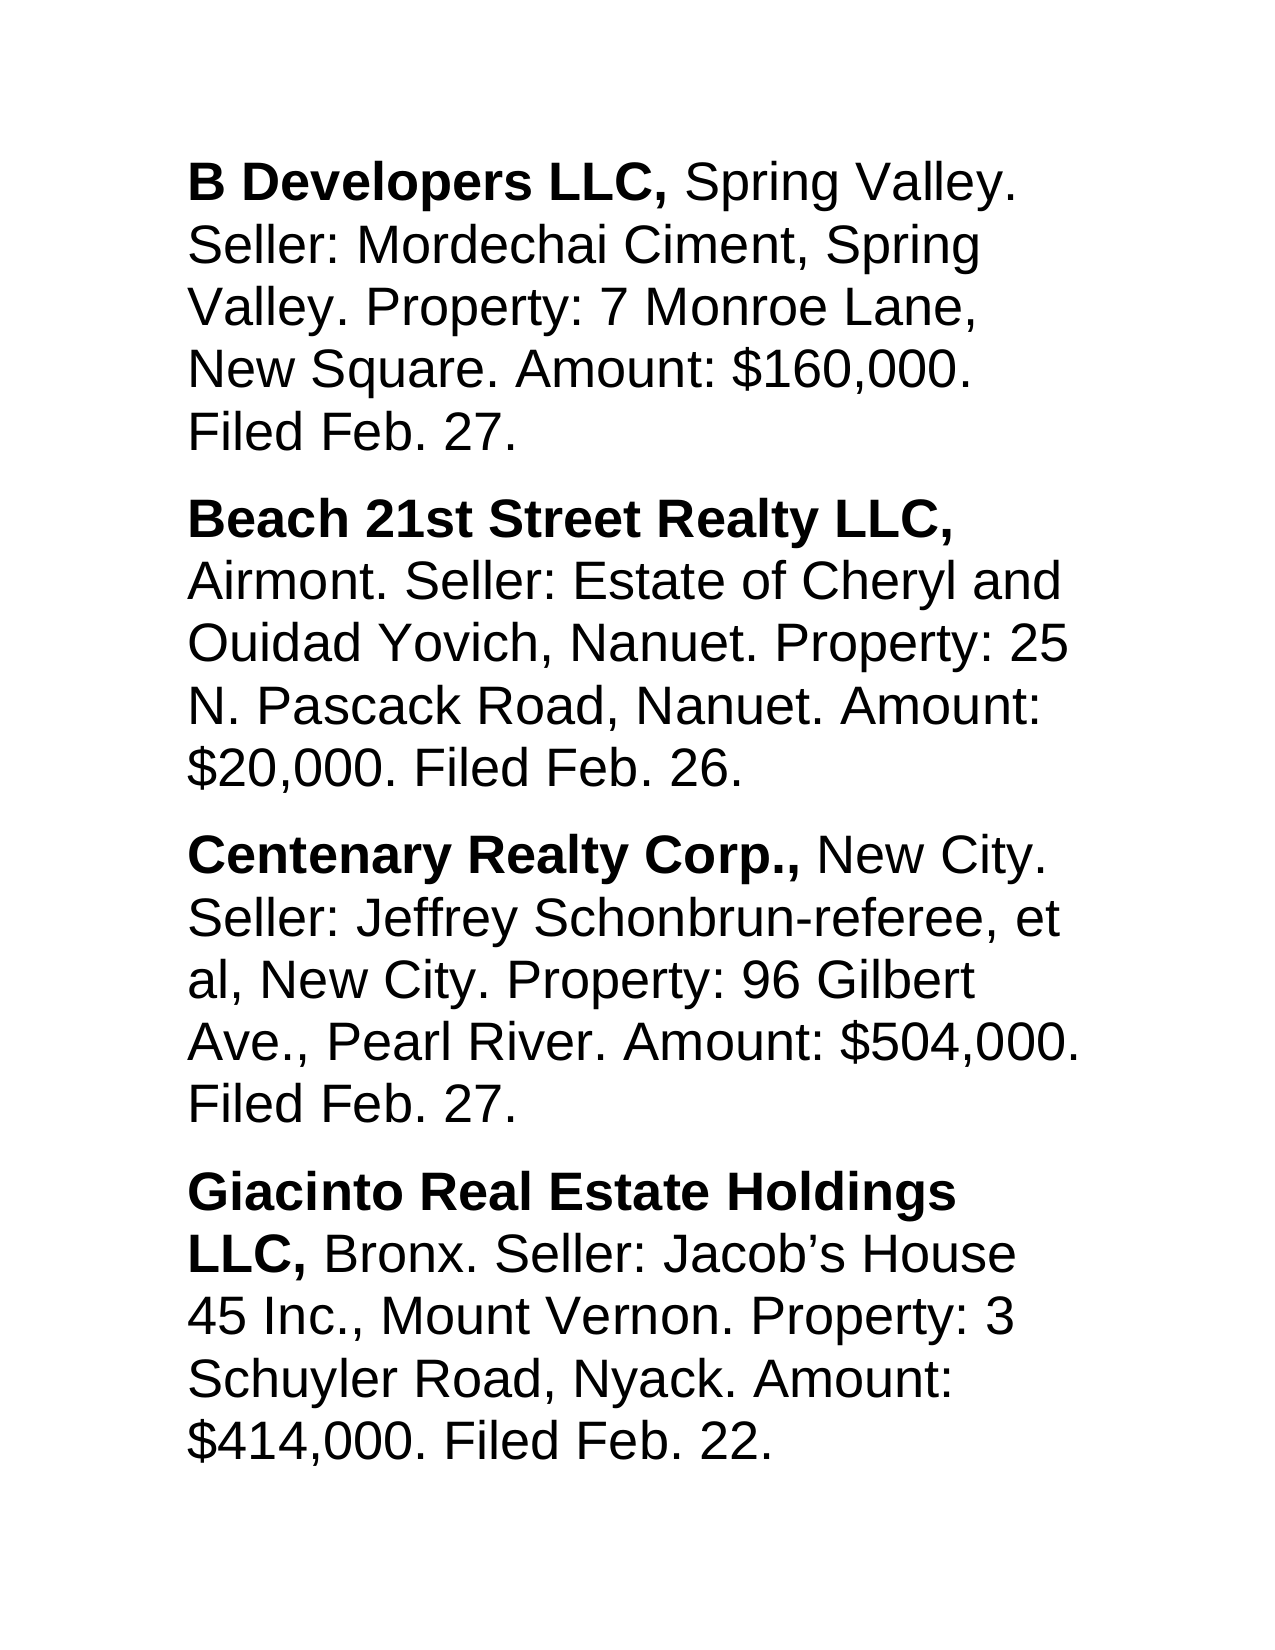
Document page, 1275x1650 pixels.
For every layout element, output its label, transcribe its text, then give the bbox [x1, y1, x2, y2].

text Giacinto Real Estate Holdings LLC, Bronx. Seller: Jacob’s House 45 Inc., Mount Vernon. Property: 3 Schuyler Road, Nyack. Amount: $414,000. Filed Feb. 22. [187, 1159, 1087, 1471]
text Centenary Realty Corp., New City. Seller: Jeffrey Schonbrun-referee, et al, New City. Property: 96 Gilbert Ave., Pearl River. Amount: $504,000. Filed Feb. 27. [187, 823, 1087, 1134]
text B Developers LLC, Spring Valley. Seller: Mordechai Ciment, Spring Valley. Property: 7 Monroe Lane, New Square. Amount: $160,000. Filed Feb. 27. [187, 150, 1087, 461]
text Beach 21st Street Realty LLC, Airmont. Seller: Estate of Cheryl and Ouidad Yovich, Nanuet. Property: 25 N. Pascack Road, Nanuet. Amount: $20,000. Filed Feb. 26. [187, 486, 1087, 798]
